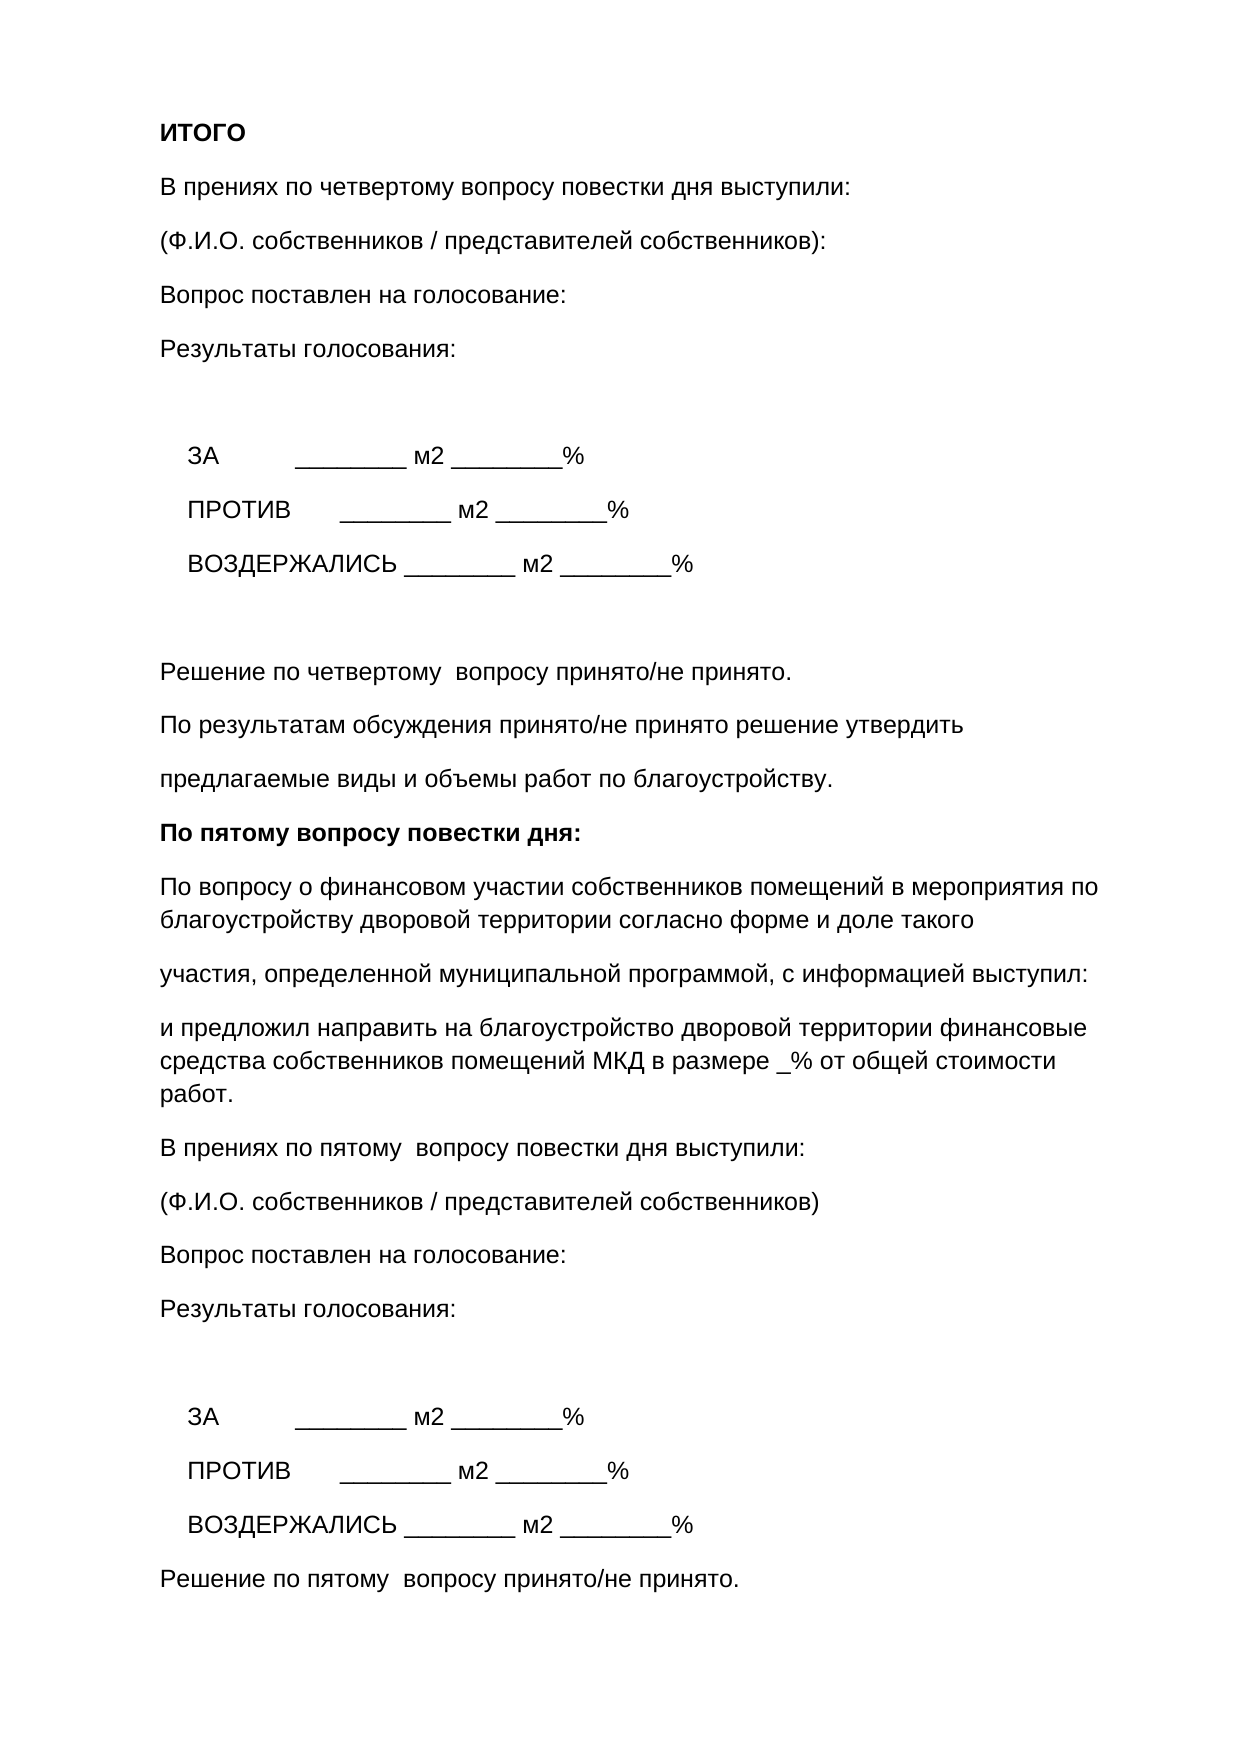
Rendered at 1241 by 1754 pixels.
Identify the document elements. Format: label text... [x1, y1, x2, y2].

text ПРОТИВ ________ м2 ________% [159, 495, 1110, 524]
text По пятому вопросу повестки дня: [159, 818, 1110, 847]
text Результаты голосования: [159, 333, 1110, 362]
text ВОЗДЕРЖАЛИСЬ ________ м2 ________% [159, 1510, 1110, 1538]
text Вопрос поставлен на голосование: [159, 1240, 1110, 1269]
text ЗА ________ м2 ________% [159, 1402, 1110, 1431]
text ВОЗДЕРЖАЛИСЬ ________ м2 ________% [159, 549, 1110, 578]
text По вопросу о финансовом участии собственников помещений в мероприятия по благоустройству дворовой территории согласно форме и доле такого [159, 872, 1110, 934]
text ИТОГО [159, 118, 1110, 147]
text В прениях по пятому вопросу повестки дня выступили: [159, 1133, 1110, 1161]
text и предложил направить на благоустройство дворовой территории финансовые средства собственников помещений МКД в размере _% от общей стоимости работ. [159, 1013, 1110, 1108]
text По результатам обсуждения принято/не принято решение утвердить [159, 711, 1110, 739]
text Вопрос поставлен на голосование: [159, 280, 1110, 308]
text (Ф.И.О. собственников / представителей собственников): [159, 226, 1110, 254]
text Результаты голосования: [159, 1294, 1110, 1323]
text предлагаемые виды и объемы работ по благоустройству. [159, 764, 1110, 793]
text ЗА ________ м2 ________% [159, 441, 1110, 470]
text участия, определенной муниципальной программой, с информацией выступил: [159, 959, 1110, 988]
text ПРОТИВ ________ м2 ________% [159, 1456, 1110, 1484]
text В прениях по четвертому вопросу повестки дня выступили: [159, 172, 1110, 201]
text (Ф.И.О. собственников / представителей собственников) [159, 1187, 1110, 1215]
text Решение по пятому вопросу принято/не принято. [159, 1563, 1110, 1592]
text Решение по четвертому вопросу принято/не принято. [159, 657, 1110, 685]
